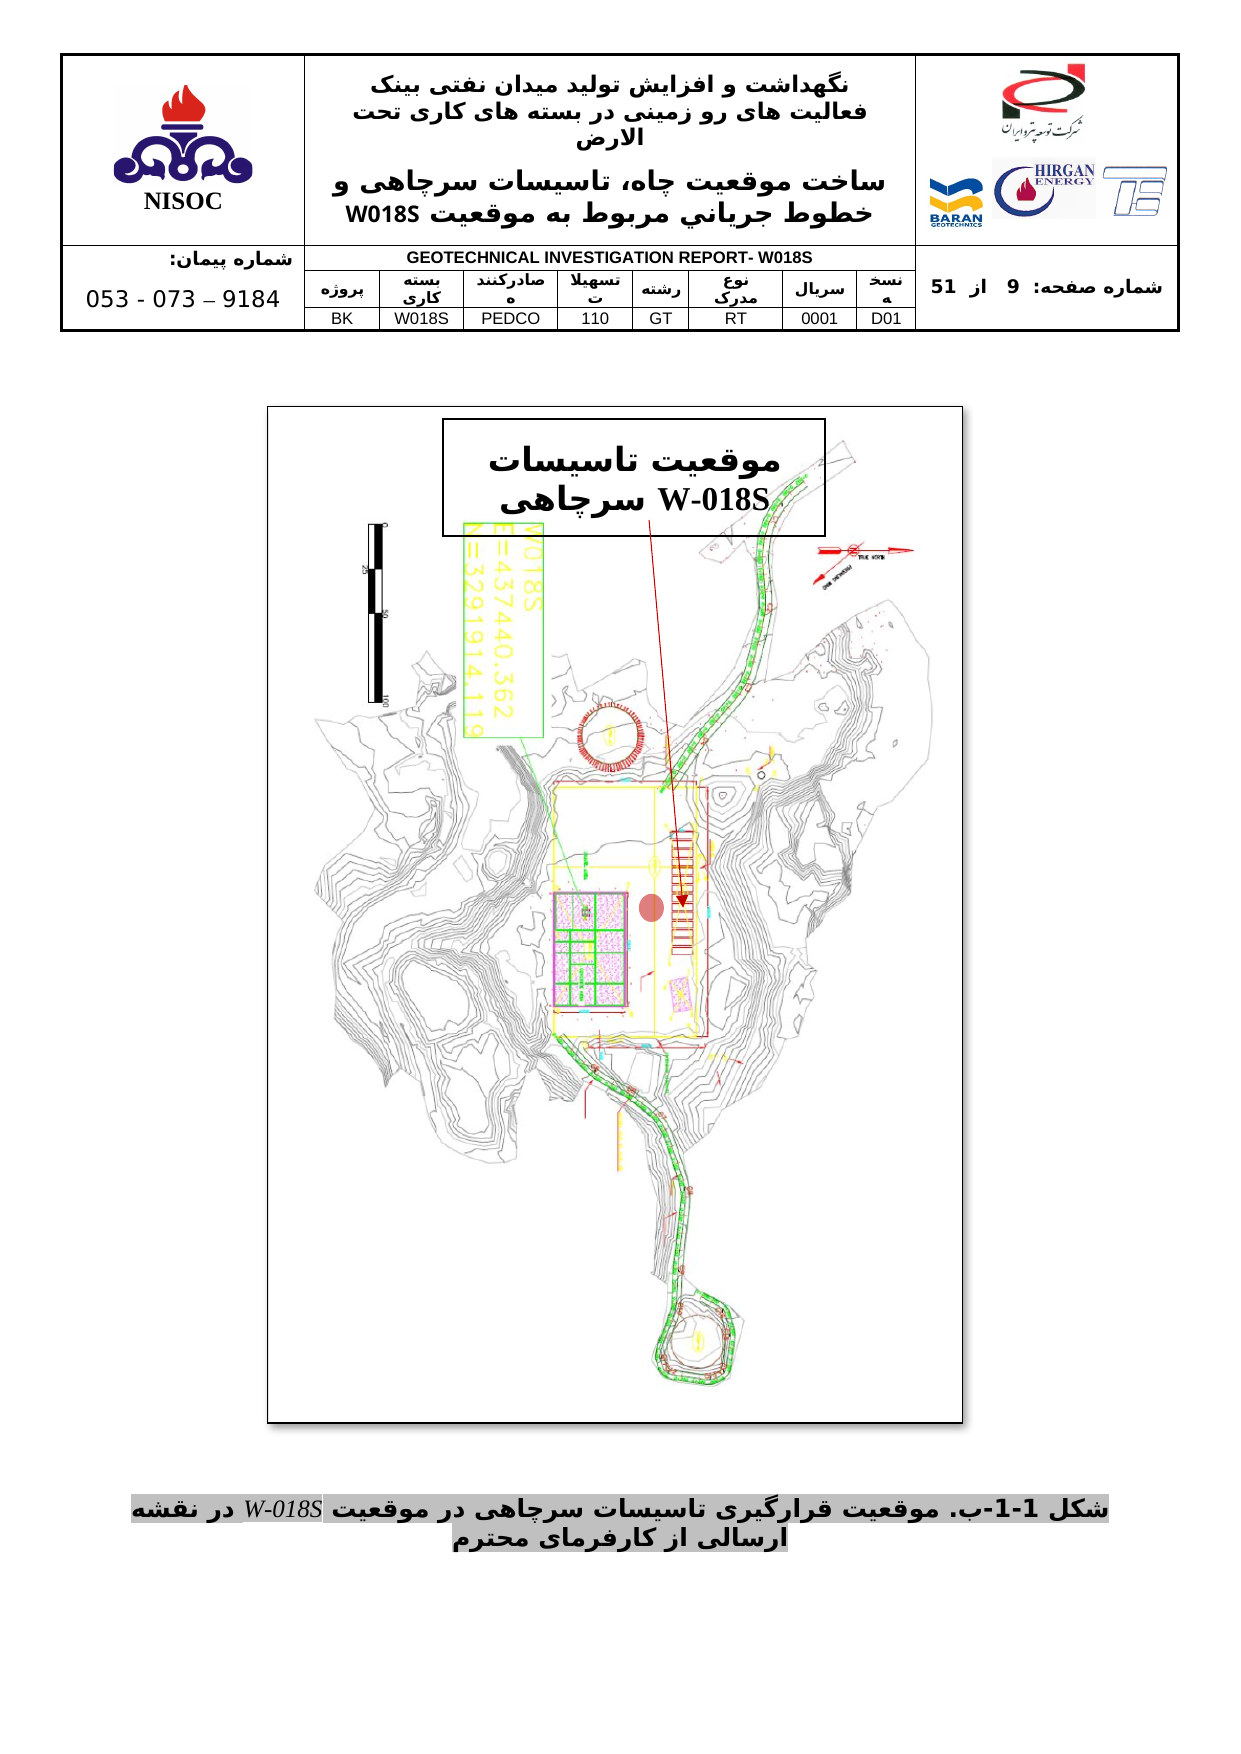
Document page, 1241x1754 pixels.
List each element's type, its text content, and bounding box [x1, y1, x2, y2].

picture [113, 85, 253, 187]
text شکل 1-1-ب. موقعیت قرارگیری تاسیسات سرچاهی در موقعیت W-018S در نقشه ارسالی از کارفرمای محترم [112, 1494, 452, 1552]
picture [926, 175, 985, 230]
picture [269, 408, 962, 1422]
text شکل 1-1-ب. موقعیت قرارگیری تاسیسات سرچاهی در موقعیت W-018S در نقشه ارسالی از کارفرمای محترم [788, 1494, 1128, 1552]
picture [992, 157, 1097, 219]
picture [1001, 63, 1086, 144]
